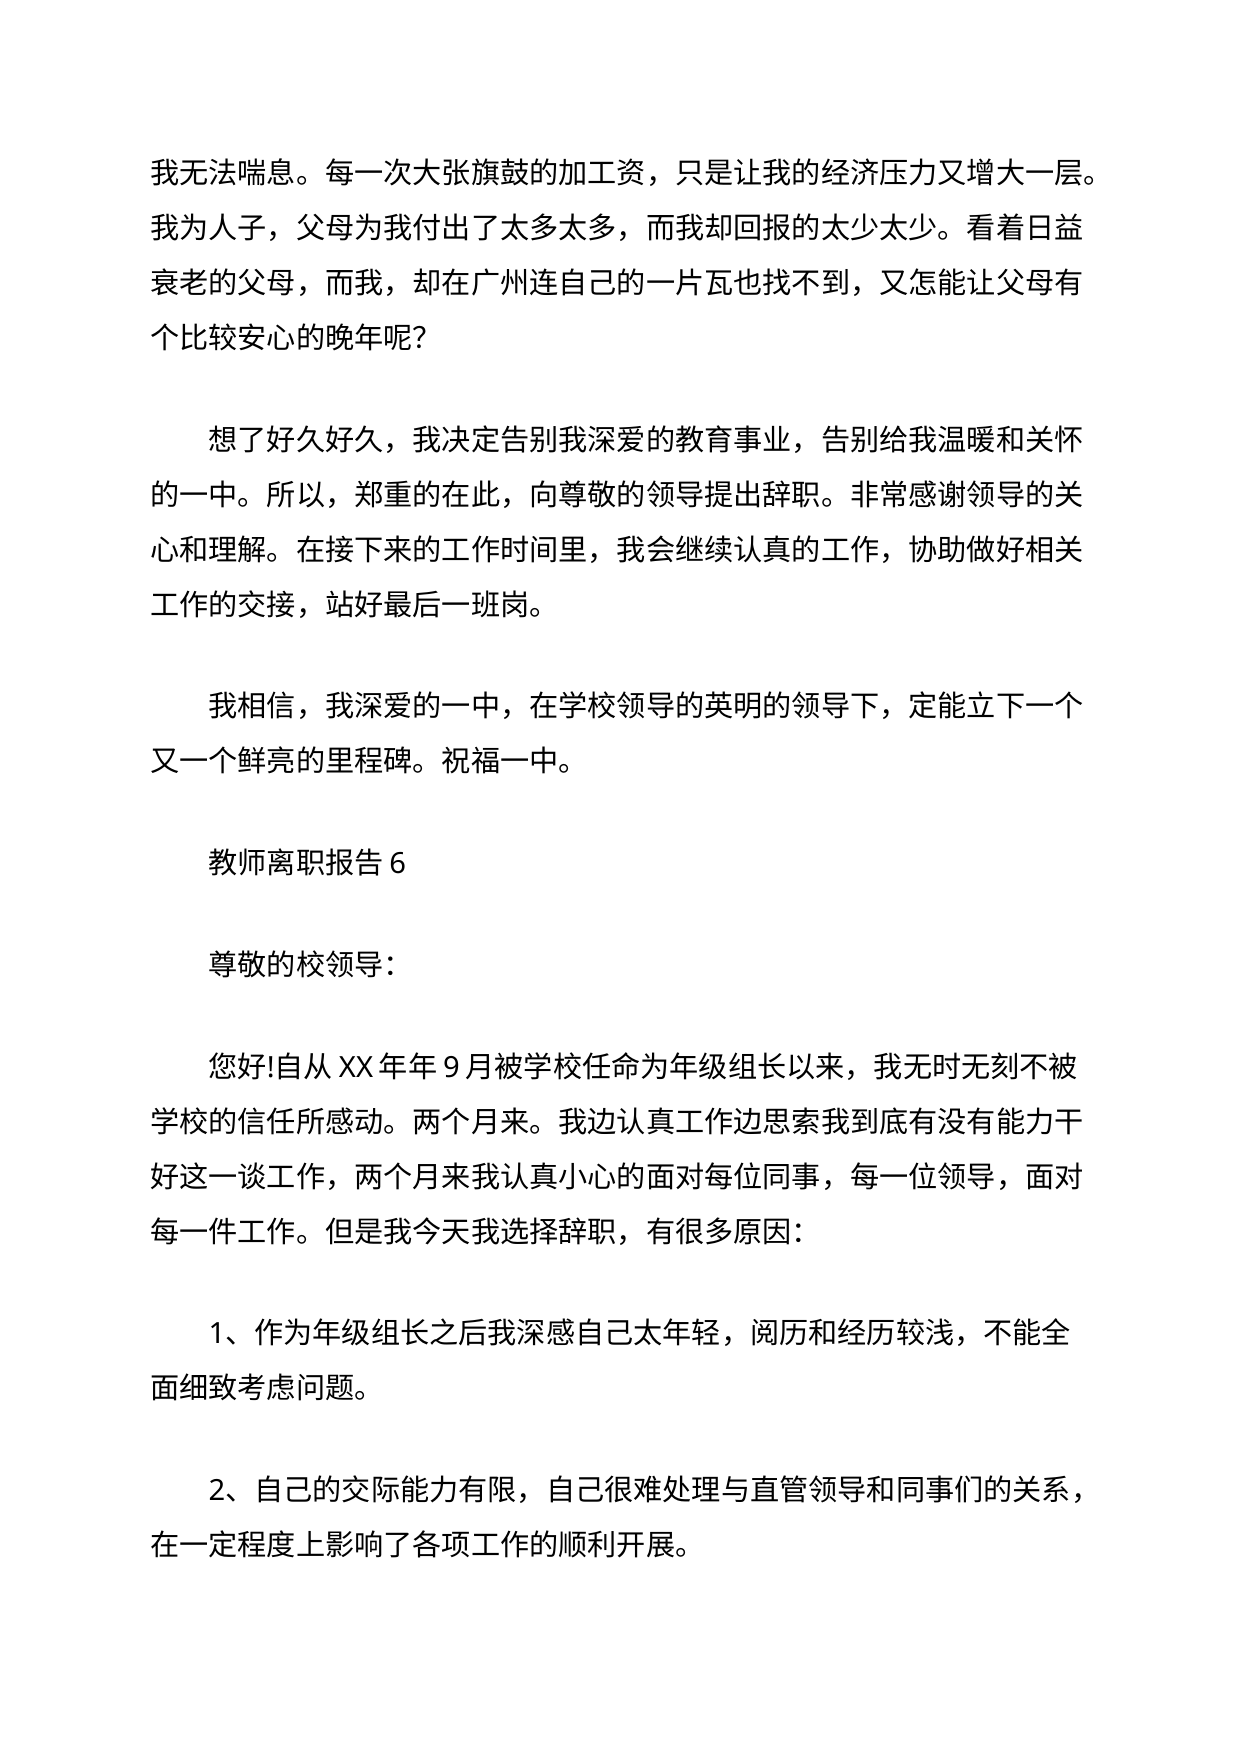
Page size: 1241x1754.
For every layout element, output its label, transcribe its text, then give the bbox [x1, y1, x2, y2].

text 教师离职报告6 [150, 839, 1090, 882]
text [150, 150, 1090, 357]
text 想了好久好久，我决定告别我深爱的教育事业，告别给我温暖和关怀的一中。所以，郑重的在此，向尊敬的领导提出辞职。非常感谢领导的关心和理解。在接下来的工作时间里，我会继续认真的工作，协助做好相关工作的交接，站好最后一班岗。 [150, 416, 1090, 623]
text 您好!自从XX年年9月被学校任命为年级组长以来，我无时无刻不被学校的信任所感动。两个月来。我边认真工作边思索我到底有没有能力干好这一谈工作，两个月来我认真小心的面对每位同事，每一位领导，面对每一件工作。但是我今天我选择辞职，有很多原因： [150, 1043, 1090, 1250]
text 1、作为年级组长之后我深感自己太年轻，阅历和经历较浅，不能全面细致考虑问题。 [150, 1310, 1090, 1407]
text 我相信，我深爱的一中，在学校领导的英明的领导下，定能立下一个又一个鲜亮的里程碑。祝福一中。 [150, 683, 1090, 780]
text 尊敬的校领导： [150, 942, 1090, 984]
text 2、自己的交际能力有限，自己很难处理与直管领导和同事们的关系，在一定程度上影响了各项工作的顺利开展。 [150, 1467, 1090, 1564]
